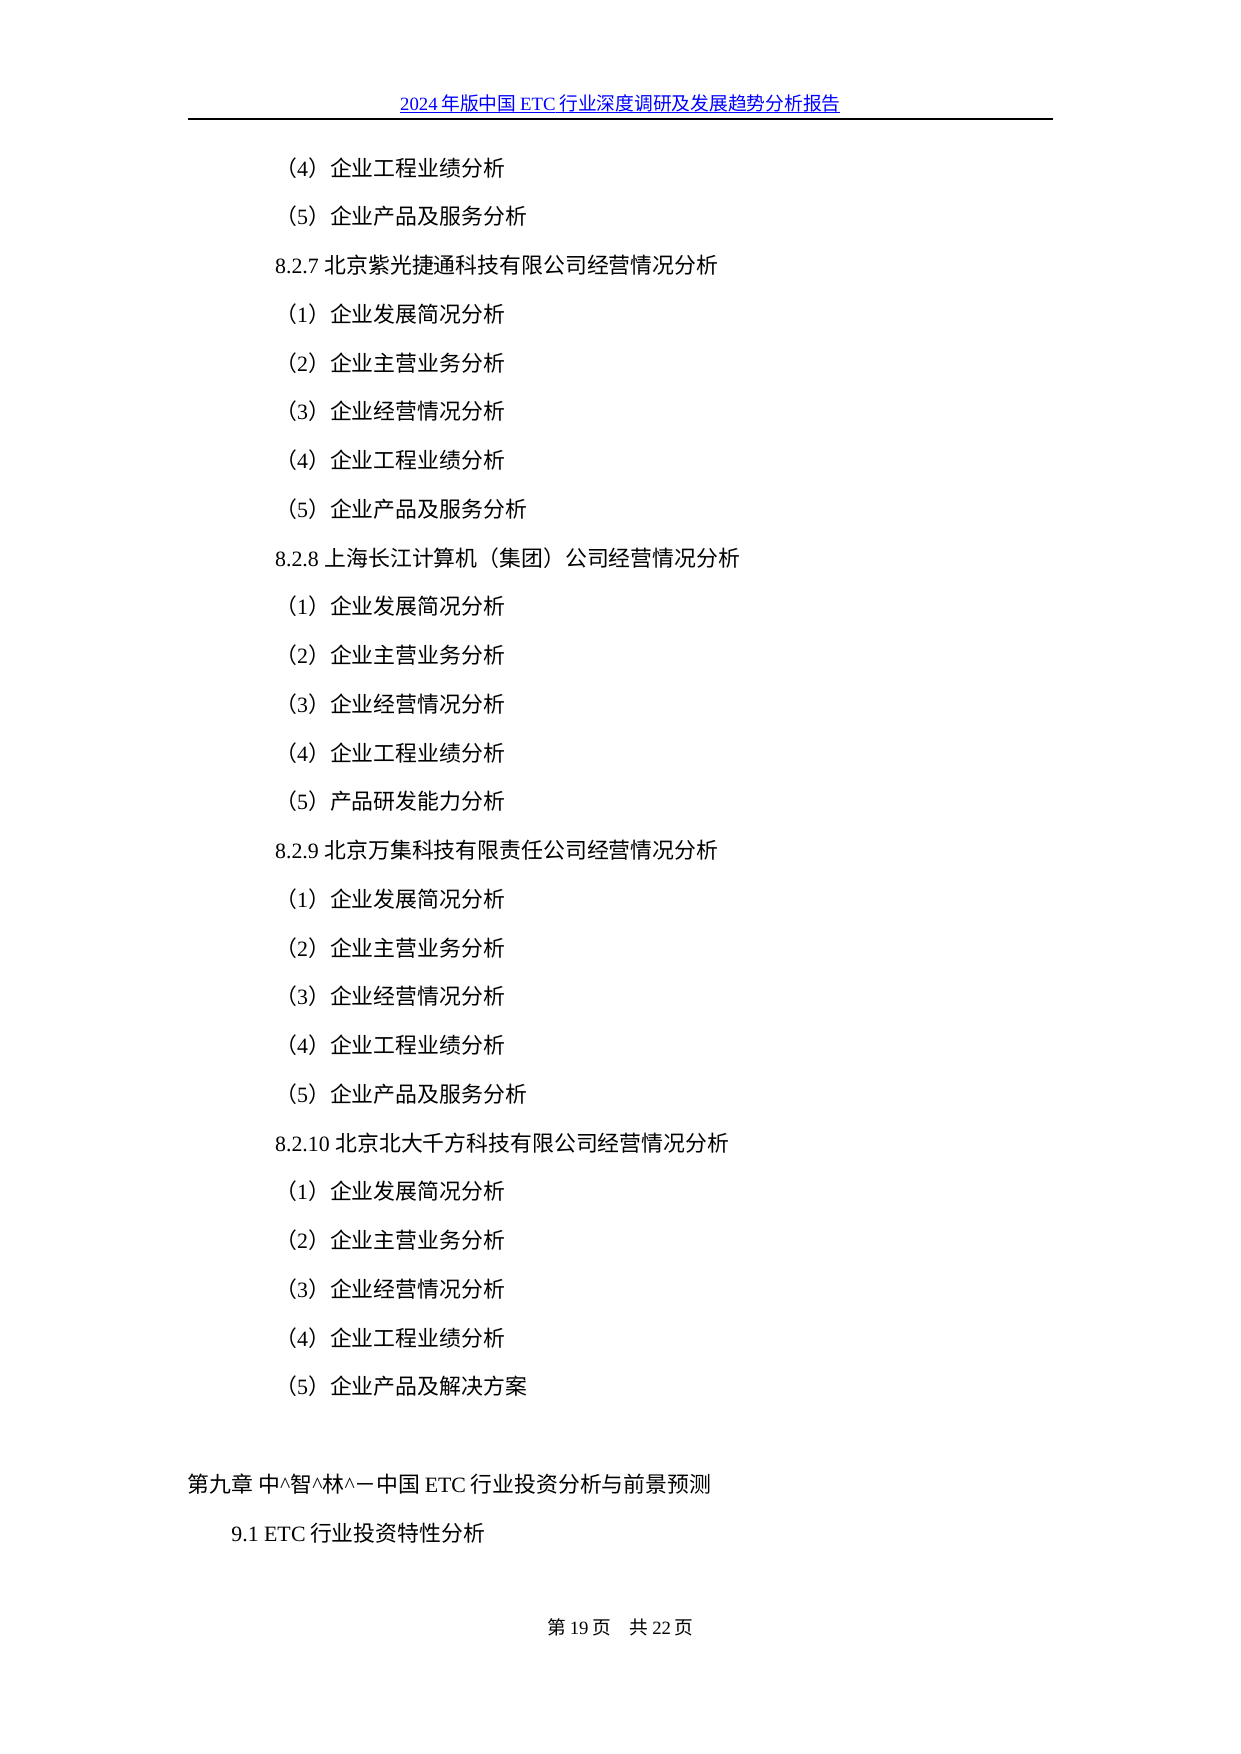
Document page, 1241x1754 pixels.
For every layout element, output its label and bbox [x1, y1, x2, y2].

text [187, 150, 1053, 1548]
